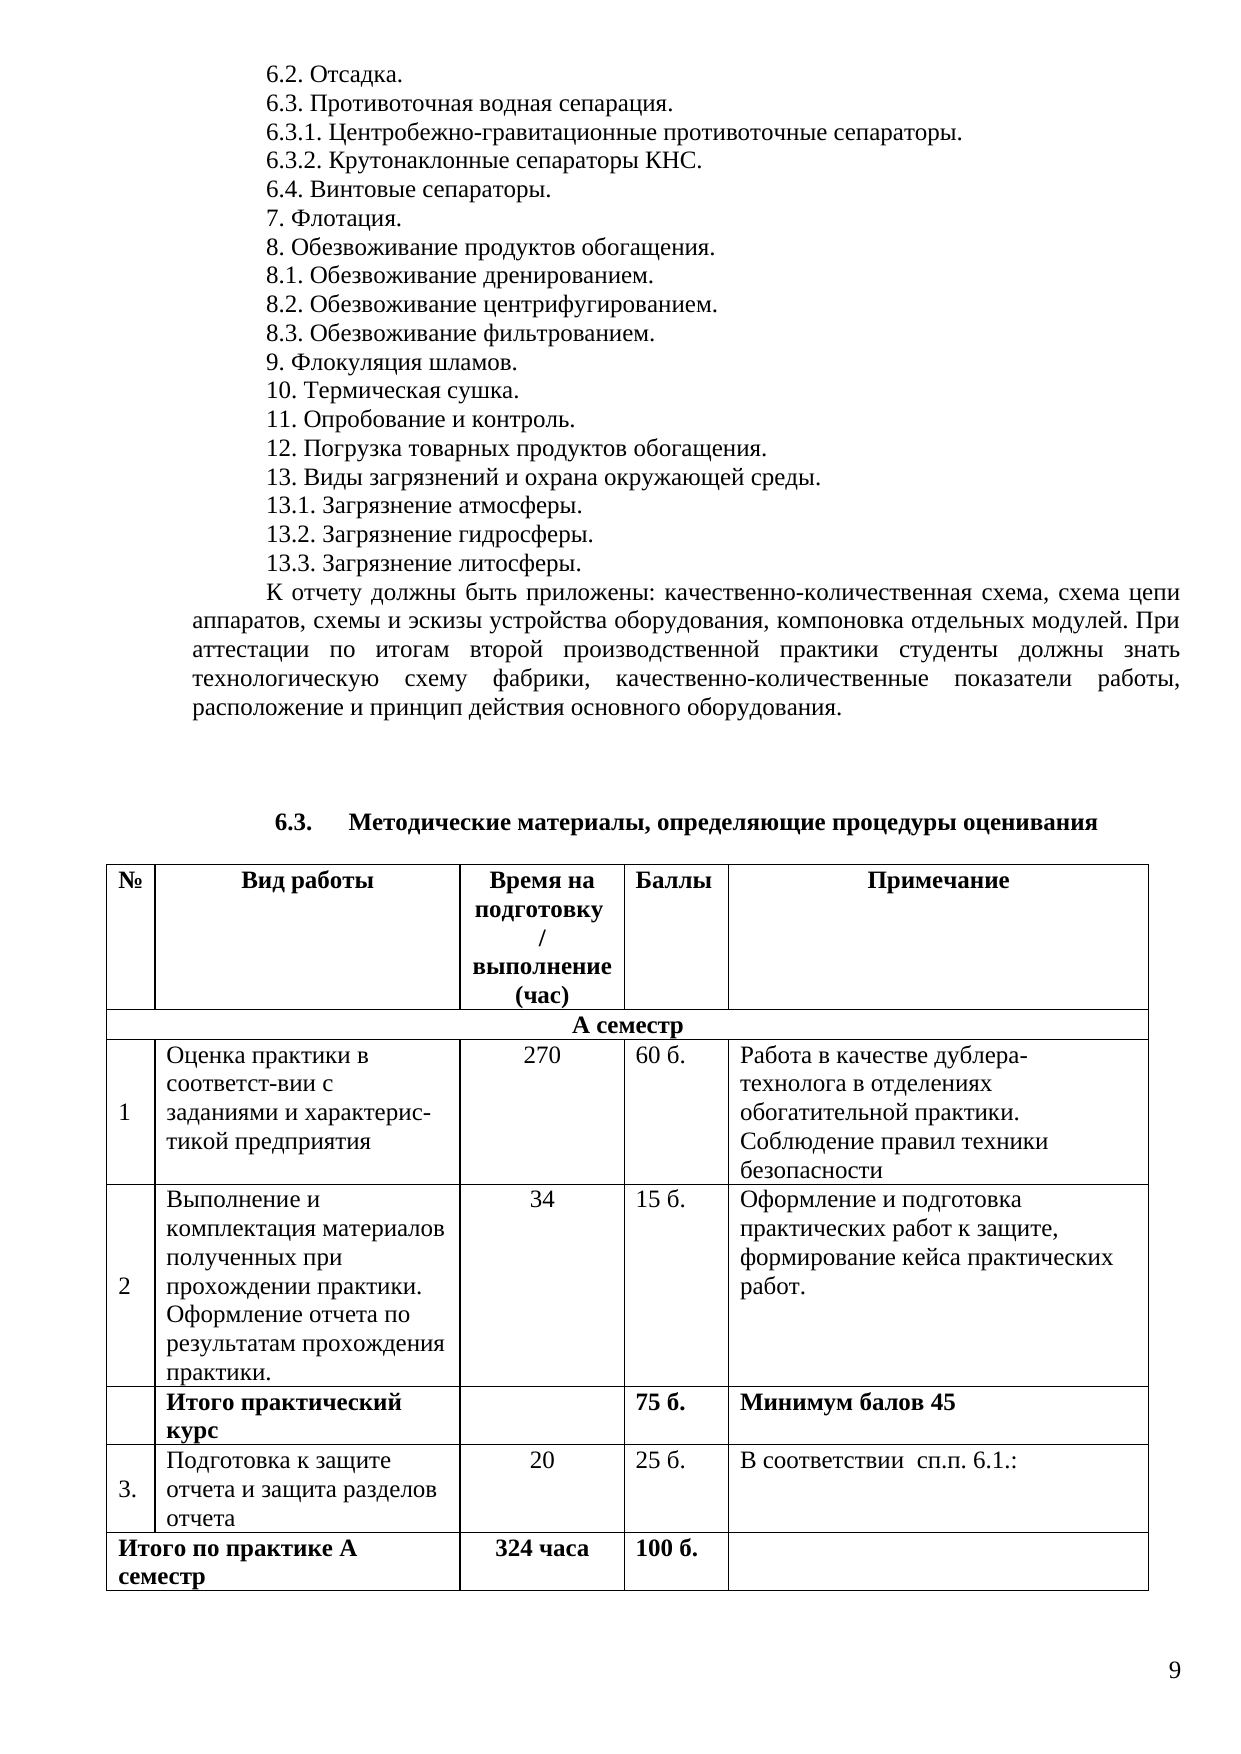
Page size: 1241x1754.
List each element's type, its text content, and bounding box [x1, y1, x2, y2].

table_cell Подготовка к защите отчета и защита разделов отчета [156, 1445, 459, 1532]
table_cell Итого практический курс [156, 1387, 459, 1444]
table_cell 270 [461, 1040, 624, 1183]
list Методические материалы, определяющие процедуры оценивания [192, 807, 1181, 835]
text 13. Виды загрязнений и охрана окружающей среды. [192, 462, 1181, 490]
text 13.3. Загрязнение литосферы. [192, 548, 1181, 577]
text 12. Погрузка товарных продуктов обогащения. [192, 433, 1181, 462]
table_cell А семестр [107, 1010, 1148, 1039]
text 6.4. Винтовые сепараторы. [192, 174, 1181, 203]
table_cell 60 б. [625, 1040, 728, 1183]
table_cell Выполнение и комплектация материалов полученных при прохождении практики. Оформление отчета по результатам прохождения практики. [156, 1185, 459, 1386]
table_header Вид работы [156, 865, 459, 1009]
text 8.2. Обезвоживание центрифугированием. [192, 289, 1181, 318]
table_cell Оформление и подготовка практических работ к защите, формирование кейса практических работ. [729, 1185, 1148, 1386]
table_header Баллы [625, 865, 728, 1009]
table_cell Оценка практики в соответст-вии с заданиями и характерис-тикой предприятия [156, 1040, 459, 1183]
table_cell 15 б. [625, 1185, 728, 1386]
text 6.2. Отсадка. [192, 59, 1181, 88]
table_cell 100 б. [625, 1533, 728, 1590]
table_cell [107, 1387, 154, 1444]
table_cell 1 [107, 1040, 154, 1183]
text 6.3.1. Центробежно-гравитационные противоточные сепараторы. [192, 117, 1181, 145]
table_cell 324 часа [461, 1533, 624, 1590]
table_cell [729, 1533, 1148, 1590]
table_header Примечание [729, 865, 1148, 1009]
text 11. Опробование и контроль. [192, 404, 1181, 433]
text 6.3.2. Крутонаклонные сепараторы КНС. [192, 145, 1181, 174]
table_cell 3. [107, 1445, 154, 1532]
table_cell 34 [461, 1185, 624, 1386]
table_cell 25 б. [625, 1445, 728, 1532]
table_header Время на подготовку / выполнение (час) [461, 865, 624, 1009]
text 13.1. Загрязнение атмосферы. [192, 490, 1181, 519]
text 8.1. Обезвоживание дренированием. [192, 260, 1181, 289]
text 8. Обезвоживание продуктов обогащения. [192, 232, 1181, 260]
text 13.2. Загрязнение гидросферы. [192, 519, 1181, 548]
table_cell [461, 1387, 624, 1444]
table_cell Работа в качестве дублера- технолога в отделениях обогатительной практики. Соблюдение правил техники безопасности [729, 1040, 1148, 1183]
text 10. Термическая сушка. [192, 375, 1181, 404]
text 6.3. Противоточная водная сепарация. [192, 88, 1181, 117]
table_cell 2 [107, 1185, 154, 1386]
table_cell 20 [461, 1445, 624, 1532]
table_cell 75 б. [625, 1387, 728, 1444]
table_cell Минимум балов 45 [729, 1387, 1148, 1444]
table_header № [107, 865, 154, 1009]
text К отчету должны быть приложены: качественно-количественная схема, схема цепи аппаратов, схемы и эскизы устройства оборудования, компоновка отдельных модулей. При аттестации по итогам второй производственной практики студенты должны знать технологическую схему фабрики, качественно-количественные показатели работы, расположение и принцип действия основного оборудования. [192, 577, 1181, 720]
table_cell Итого по практике А семестр [107, 1533, 459, 1590]
text 9. Флокуляция шламов. [192, 347, 1181, 375]
text 7. Флотация. [192, 203, 1181, 232]
table_cell В соответствии сп.п. 6.1.: [729, 1445, 1148, 1532]
text 8.3. Обезвоживание фильтрованием. [192, 318, 1181, 347]
